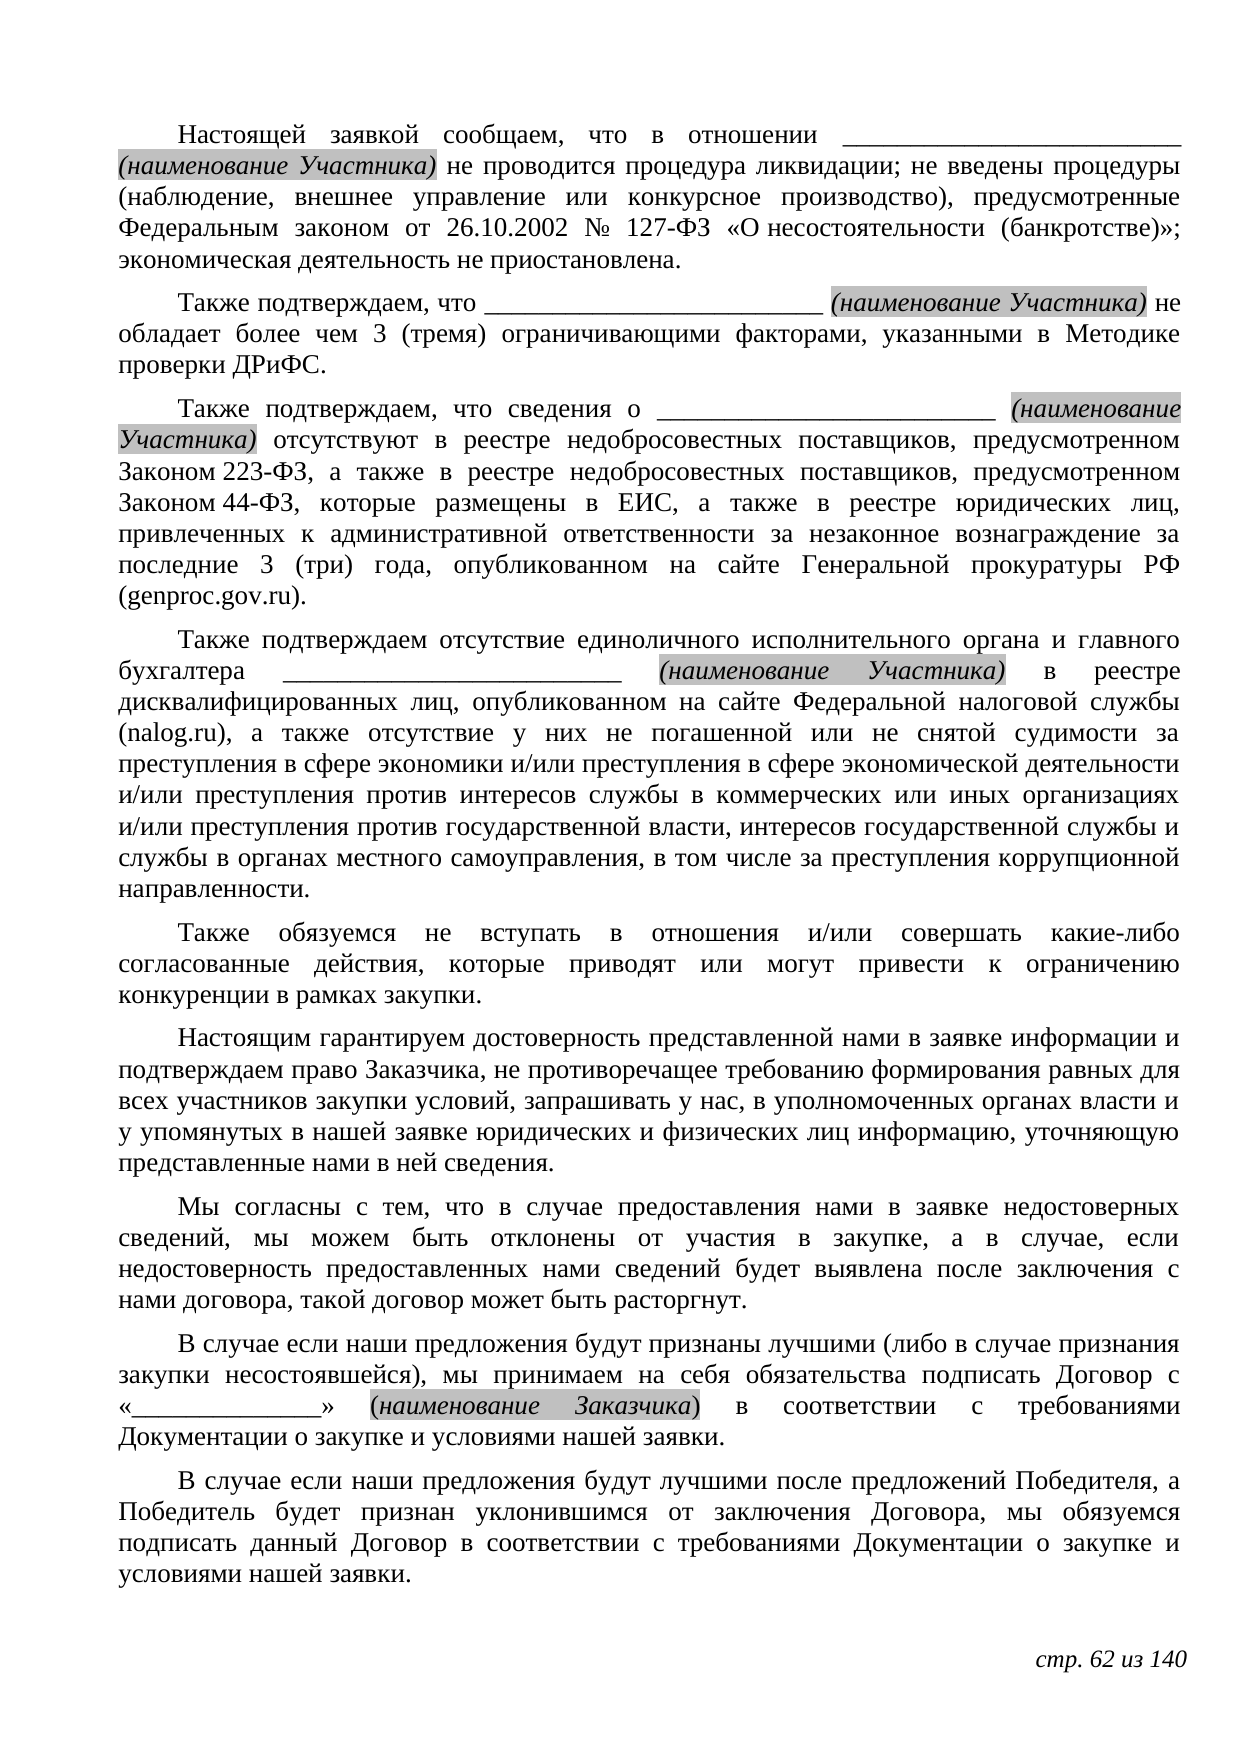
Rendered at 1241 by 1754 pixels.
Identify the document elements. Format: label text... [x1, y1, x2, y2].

text Также подтверждаем, что сведения о _________________________ (наименование Участника) отсутствуют в реестре недобросовестных поставщиков, предусмотренном Законом 223-ФЗ, а также в реестре недобросовестных поставщиков, предусмотренном Законом 44-ФЗ, которые размещены в ЕИС, а также в реестре юридических лиц, привлеченных к административной ответственности за незаконное вознаграждение за последние 3 (три) года, опубликованном на сайте Генеральной прокуратуры РФ (genproc.gov.ru). [118, 392, 1181, 610]
text Настоящей заявкой сообщаем, что в отношении _________________________ (наименование Участника) не проводится процедура ликвидации; не введены процедуры (наблюдение, внешнее управление или конкурсное производство), предусмотренные Федеральным законом от 26.10.2002 № 127-ФЗ «О несостоятельности (банкротстве)»; экономическая деятельность не приостановлена. [118, 118, 1181, 274]
text Также подтверждаем отсутствие единоличного исполнительного органа и главного бухгалтера _________________________ (наименование Участника) в реестре дисквалифицированных лиц, опубликованном на сайте Федеральной налоговой службы (nalog.ru), а также отсутствие у них не погашенной или не снятой судимости за преступления в сфере экономики и/или преступления в сфере экономической деятельности и/или преступления против интересов службы в коммерческих или иных организациях и/или преступления против государственной власти, интересов государственной службы и службы в органах местного самоуправления, в том числе за преступления коррупционной направленности. [118, 623, 1181, 903]
text В случае если наши предложения будут признаны лучшими (либо в случае признания закупки несостоявшейся), мы принимаем на себя обязательства подписать Договор с «______________» (наименование Заказчика) в соответствии с требованиями Документации о закупке и условиями нашей заявки. [118, 1327, 1181, 1451]
text В случае если наши предложения будут лучшими после предложений Победителя, а Победитель будет признан уклонившимся от заключения Договора, мы обязуемся подписать данный Договор в соответствии с требованиями Документации о закупке и условиями нашей заявки. [118, 1464, 1181, 1588]
text Также подтверждаем, что _________________________ (наименование Участника) не обладает более чем 3 (тремя) ограничивающими факторами, указанными в Методике проверки ДРиФС. [118, 286, 1181, 380]
text Настоящим гарантируем достоверность представленной нами в заявке информации и подтверждаем право Заказчика, не противоречащее требованию формирования равных для всех участников закупки условий, запрашивать у нас, в уполномоченных органах власти и у упомянутых в нашей заявке юридических и физических лиц информацию, уточняющую представленные нами в ней сведения. [118, 1022, 1181, 1177]
text Мы согласны с тем, что в случае предоставления нами в заявке недостоверных сведений, мы можем быть отклонены от участия в закупке, а в случае, если недостоверность предоставленных нами сведений будет выявлена после заключения с нами договора, такой договор может быть расторгнут. [118, 1190, 1181, 1314]
text Также обязуемся не вступать в отношения и/или совершать какие-либо согласованные действия, которые приводят или могут привести к ограничению конкуренции в рамках закупки. [118, 916, 1181, 1009]
